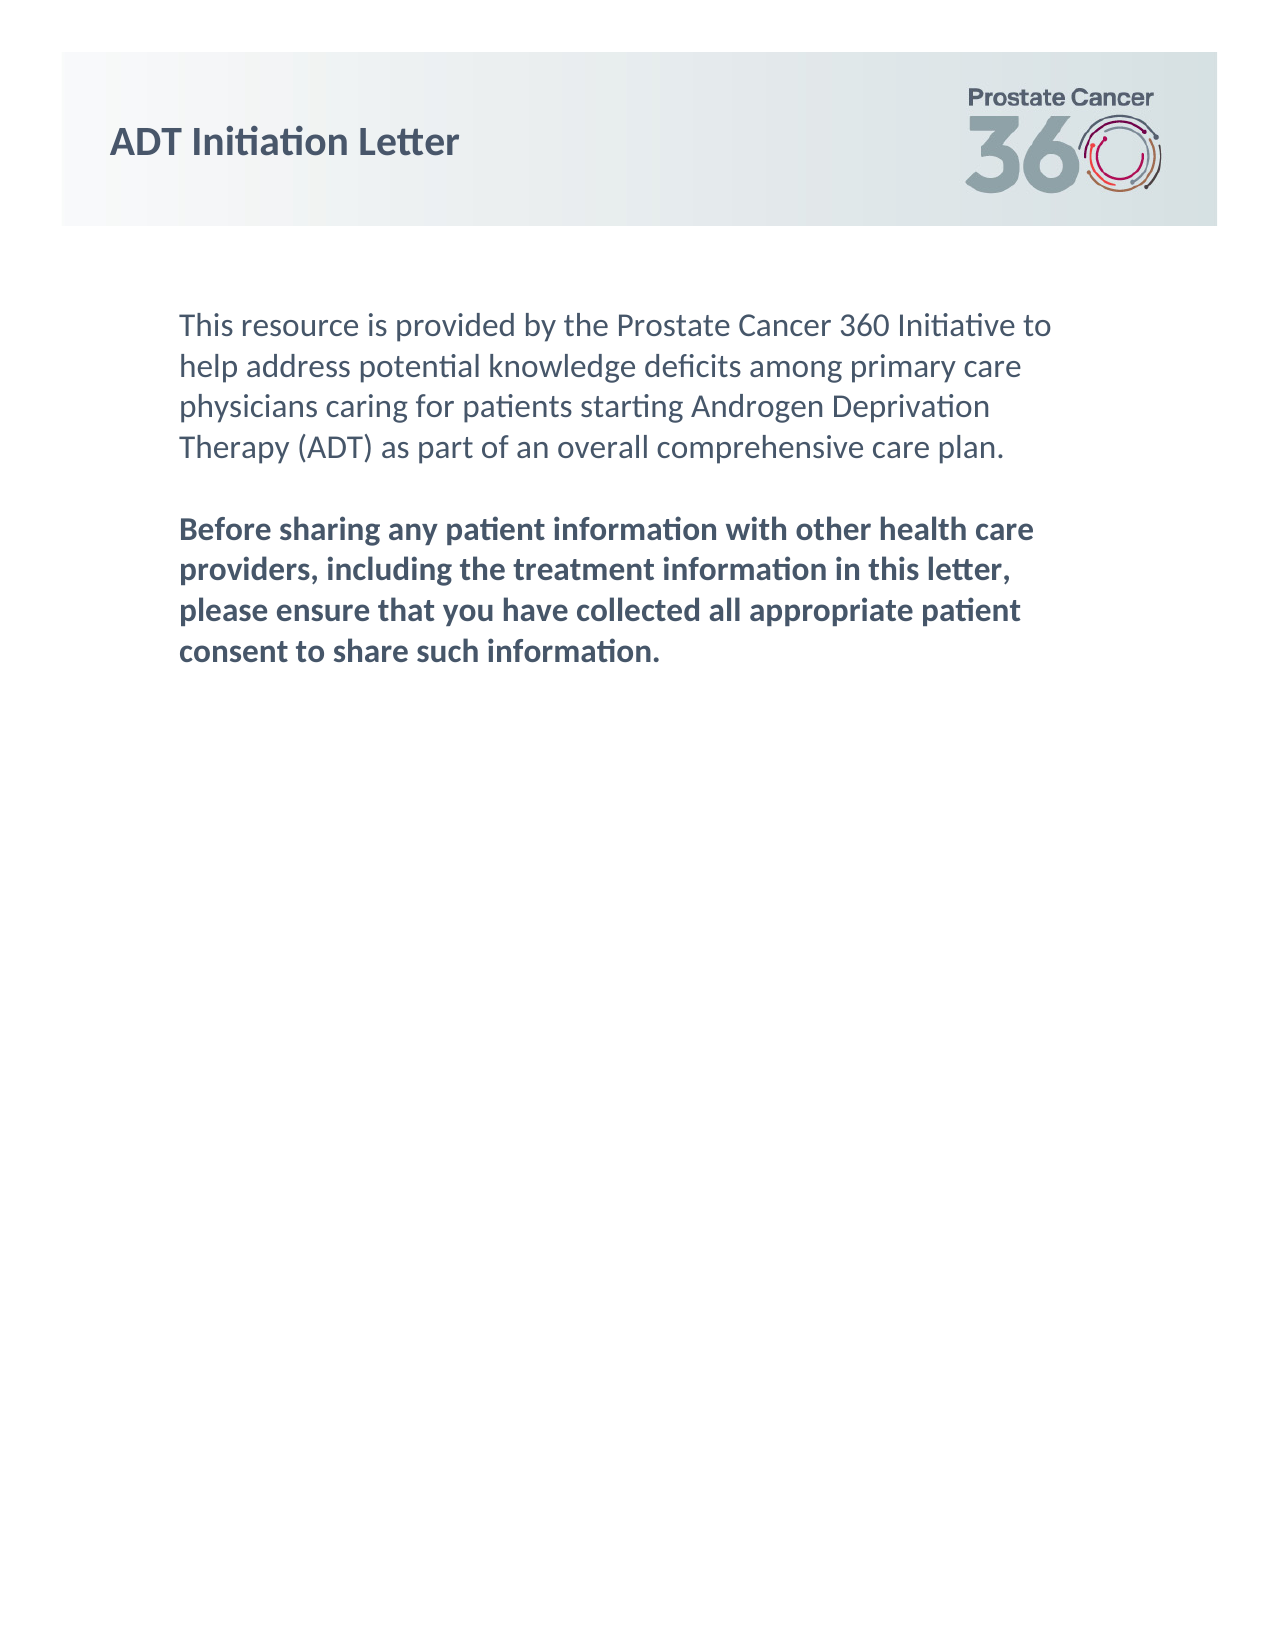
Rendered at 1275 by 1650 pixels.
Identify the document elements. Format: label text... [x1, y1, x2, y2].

text Before sharing any patient information with other health care providers, including the treatment information in this letter, please ensure that you have collected all appropriate patient consent to share such information. [179, 507, 1088, 670]
text This resource is provided by the Prostate Cancer 360 Initiative to help address potential knowledge deficits among primary care physicians caring for patients starting Androgen Deprivation Therapy (ADT) as part of an overall comprehensive care plan. [179, 304, 1088, 467]
picture [61, 52, 1218, 226]
